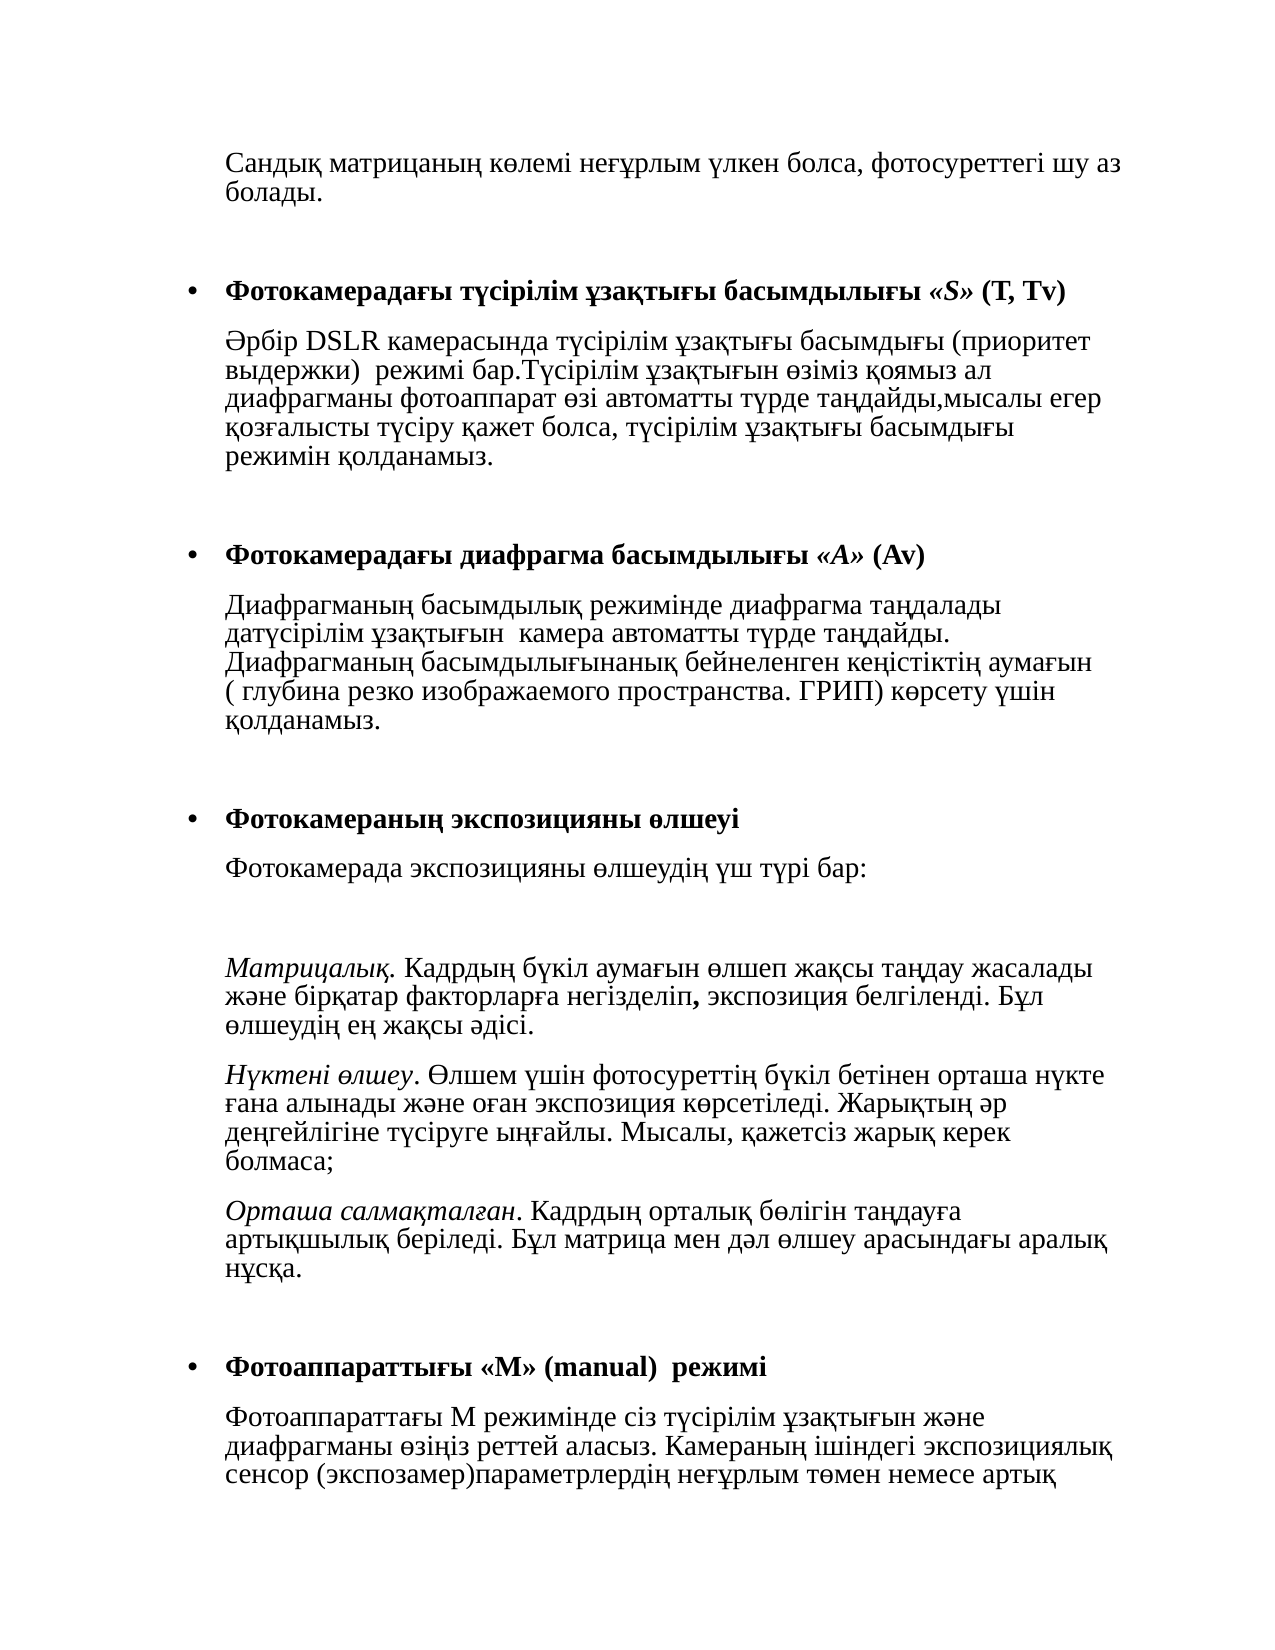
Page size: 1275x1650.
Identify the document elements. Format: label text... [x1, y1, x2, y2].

text Әрбір DSLR камерасында түсірілім ұзақтығы басымдығы (приоритет выдержки) режимі бар.Түсірілім ұзақтығын өзіміз қоямыз ал диафрагманы фотоаппарат өзі автоматты түрде таңдайды,мысалы егер қозғалысты түсіру қажет болса, түсірілім ұзақтығы басымдығы режимін қолданамыз. [225, 327, 1125, 471]
text Фотокамерада экспозицияны өлшеудің үш түрі бар: [225, 855, 1125, 884]
text Сандық матрицаның көлемі неғұрлым үлкен болса, фотосуреттегі шу аз болады. [225, 150, 1125, 207]
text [225, 1403, 1125, 1489]
text Матрицалық. Кадрдың бүкіл аумағын өлшеп жақсы таңдау жасалады және бірқатар факторларға негізделіп, экспозиция белгіленді. Бұл өлшеудің ең жақсы әдісі. [225, 954, 1125, 1040]
list Фотокамерадағы түсірілім ұзақтығы басымдылығы «S» (Т, Тv) [187, 278, 1125, 307]
list Фотоаппараттығы «М» (manual) режимі [187, 1354, 1125, 1382]
text Диафрагманың басымдылық режимінде диафрагма таңдалады датүсірілім ұзақтығын камера автоматты түрде таңдайды. Диафрагманың басымдылығынанық бейнеленген кеңістіктің аумағын ( глубина резко изображаемого пространства. ГРИП) көрсету үшін қолданамыз. [225, 591, 1125, 735]
list Фотокамерадағы диафрагма басымдылығы «A» (Av) [187, 542, 1125, 570]
list Фотокамераның экспозицияны өлшеуі [187, 805, 1125, 834]
text Нүктені өлшеу. Өлшем үшін фотосуреттің бүкіл бетінен орташа нүкте ғана алынады және оған экспозиция көрсетіледі. Жарықтың әр деңгейлігіне түсіруге ыңғайлы. Мысалы, қажетсіз жарық керек болмаса; [225, 1061, 1125, 1176]
text Орташа салмақталған. Кадрдың орталық бөлігін таңдауға артықшылық беріледі. Бұл матрица мен дәл өлшеу арасындағы аралық нұсқа. [225, 1197, 1125, 1283]
